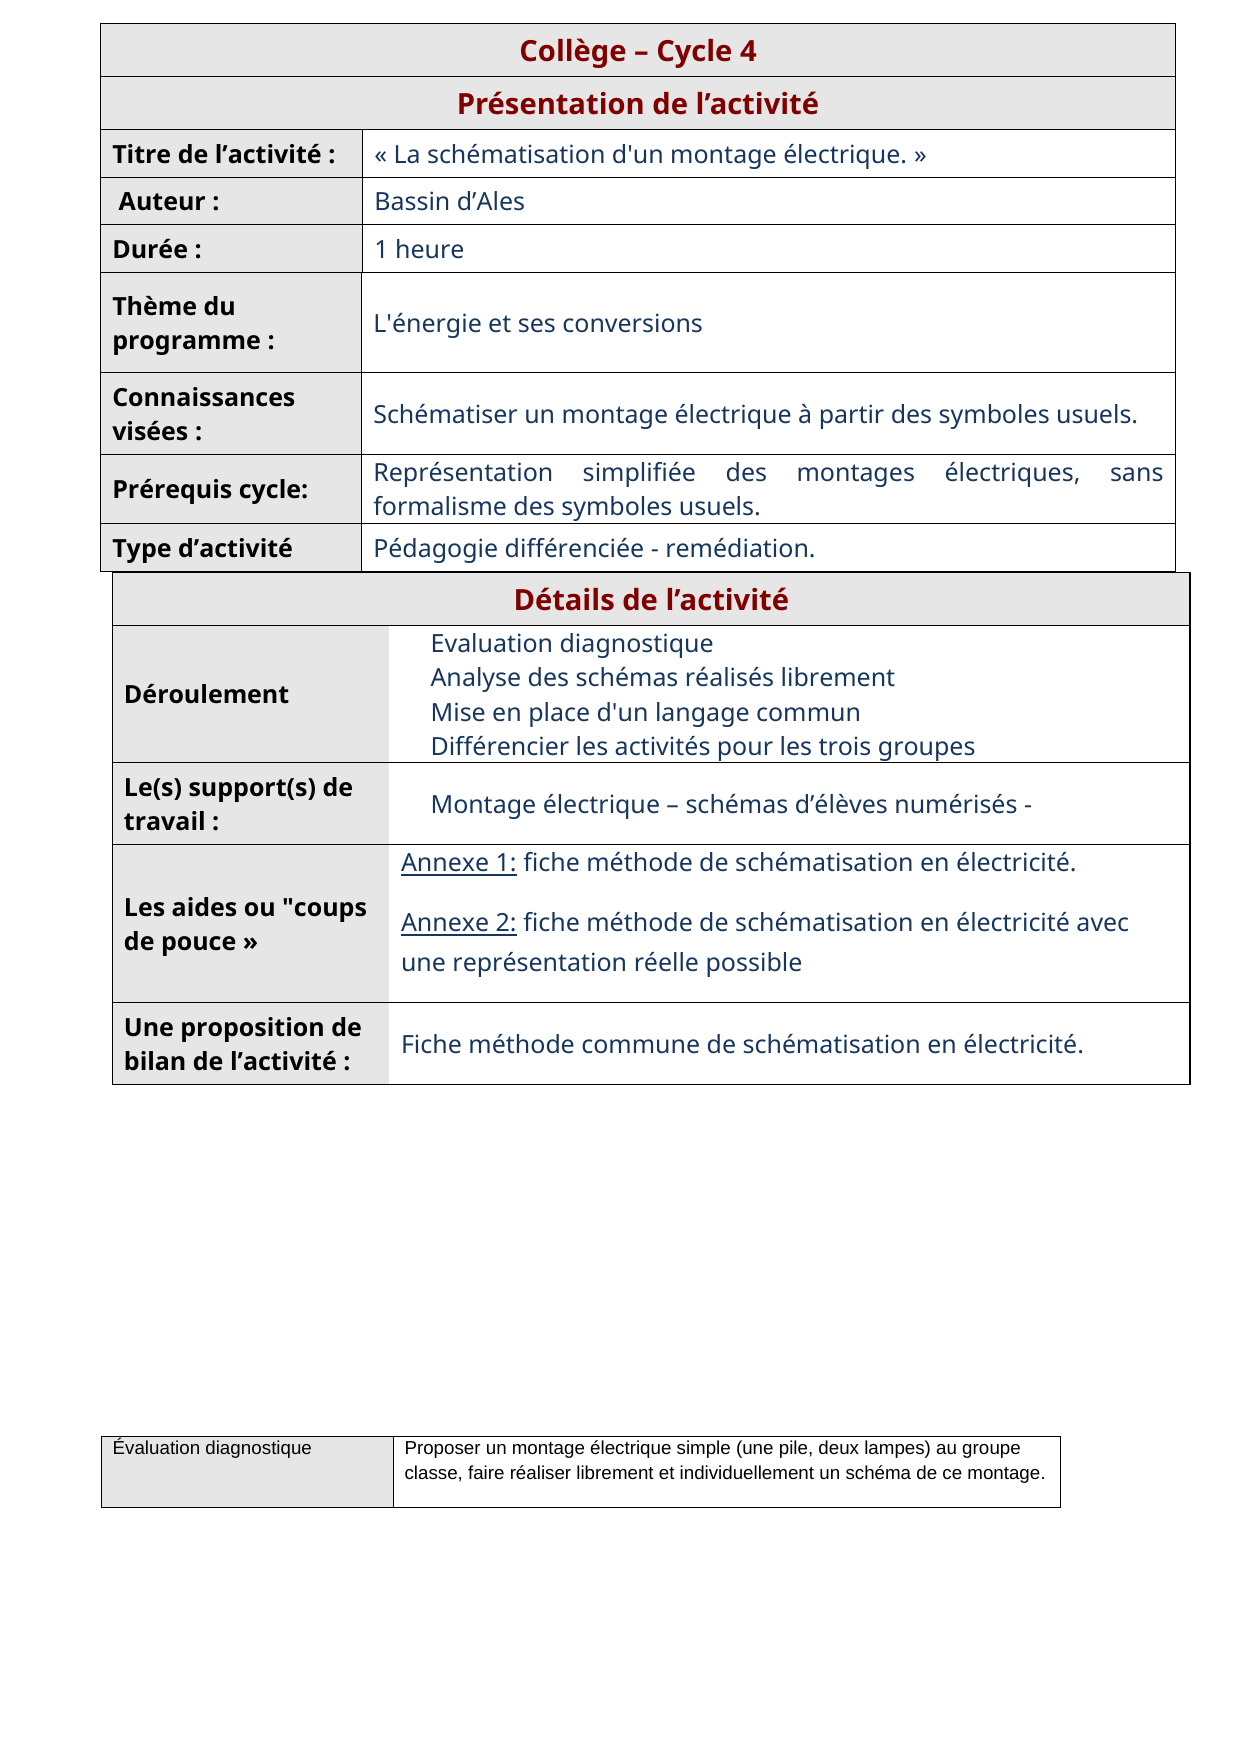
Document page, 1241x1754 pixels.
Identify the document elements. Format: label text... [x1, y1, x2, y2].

table_cell Thème du programme : [101, 273, 361, 372]
table_cell Une proposition de bilan de l’activité : [113, 1003, 389, 1084]
table_cell Représentation simplifiée des montages électriques, sans formalisme des symboles usuels. [362, 455, 1175, 523]
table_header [394, 1437, 1060, 1507]
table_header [102, 1437, 393, 1507]
table_cell Evaluation diagnostique Analyse des schémas réalisés librement Mise en place d'un langage commun Différencier les activités pour les trois groupes [390, 626, 1189, 762]
table_cell Auteur : [101, 178, 362, 224]
table_cell Durée : [101, 225, 362, 272]
table_cell Annexe 1: fiche méthode de schématisation en électricité. Annexe 2: fiche méthode de schématisation en électricité avec une représentation réelle possible [390, 845, 1189, 1002]
table_cell 1 heure [363, 225, 1175, 272]
table_cell Bassin d’Ales [363, 178, 1175, 224]
table_header Détails de l’activité [113, 573, 1189, 625]
table_cell Les aides ou "coups de pouce » [113, 845, 389, 1002]
table_cell Fiche méthode commune de schématisation en électricité. [390, 1003, 1189, 1084]
table_cell Schématiser un montage électrique à partir des symboles usuels. [362, 373, 1175, 454]
table_cell Déroulement [113, 626, 389, 762]
table_cell Le(s) support(s) de travail : [113, 763, 389, 844]
table_cell L'énergie et ses conversions [362, 273, 1175, 372]
table_cell Présentation de l’activité [101, 77, 1175, 129]
table_cell Prérequis cycle: [101, 455, 361, 523]
table_header Collège – Cycle 4 [101, 24, 1175, 76]
table_cell Montage électrique – schémas d’élèves numérisés - [390, 763, 1189, 844]
table_cell Pédagogie différenciée - remédiation. [362, 524, 1175, 571]
table_cell Type d’activité [101, 524, 361, 571]
table_cell Titre de l’activité : [101, 130, 362, 177]
table_cell Connaissances visées : [101, 373, 361, 454]
table_cell « La schématisation d'un montage électrique. » [363, 130, 1175, 177]
